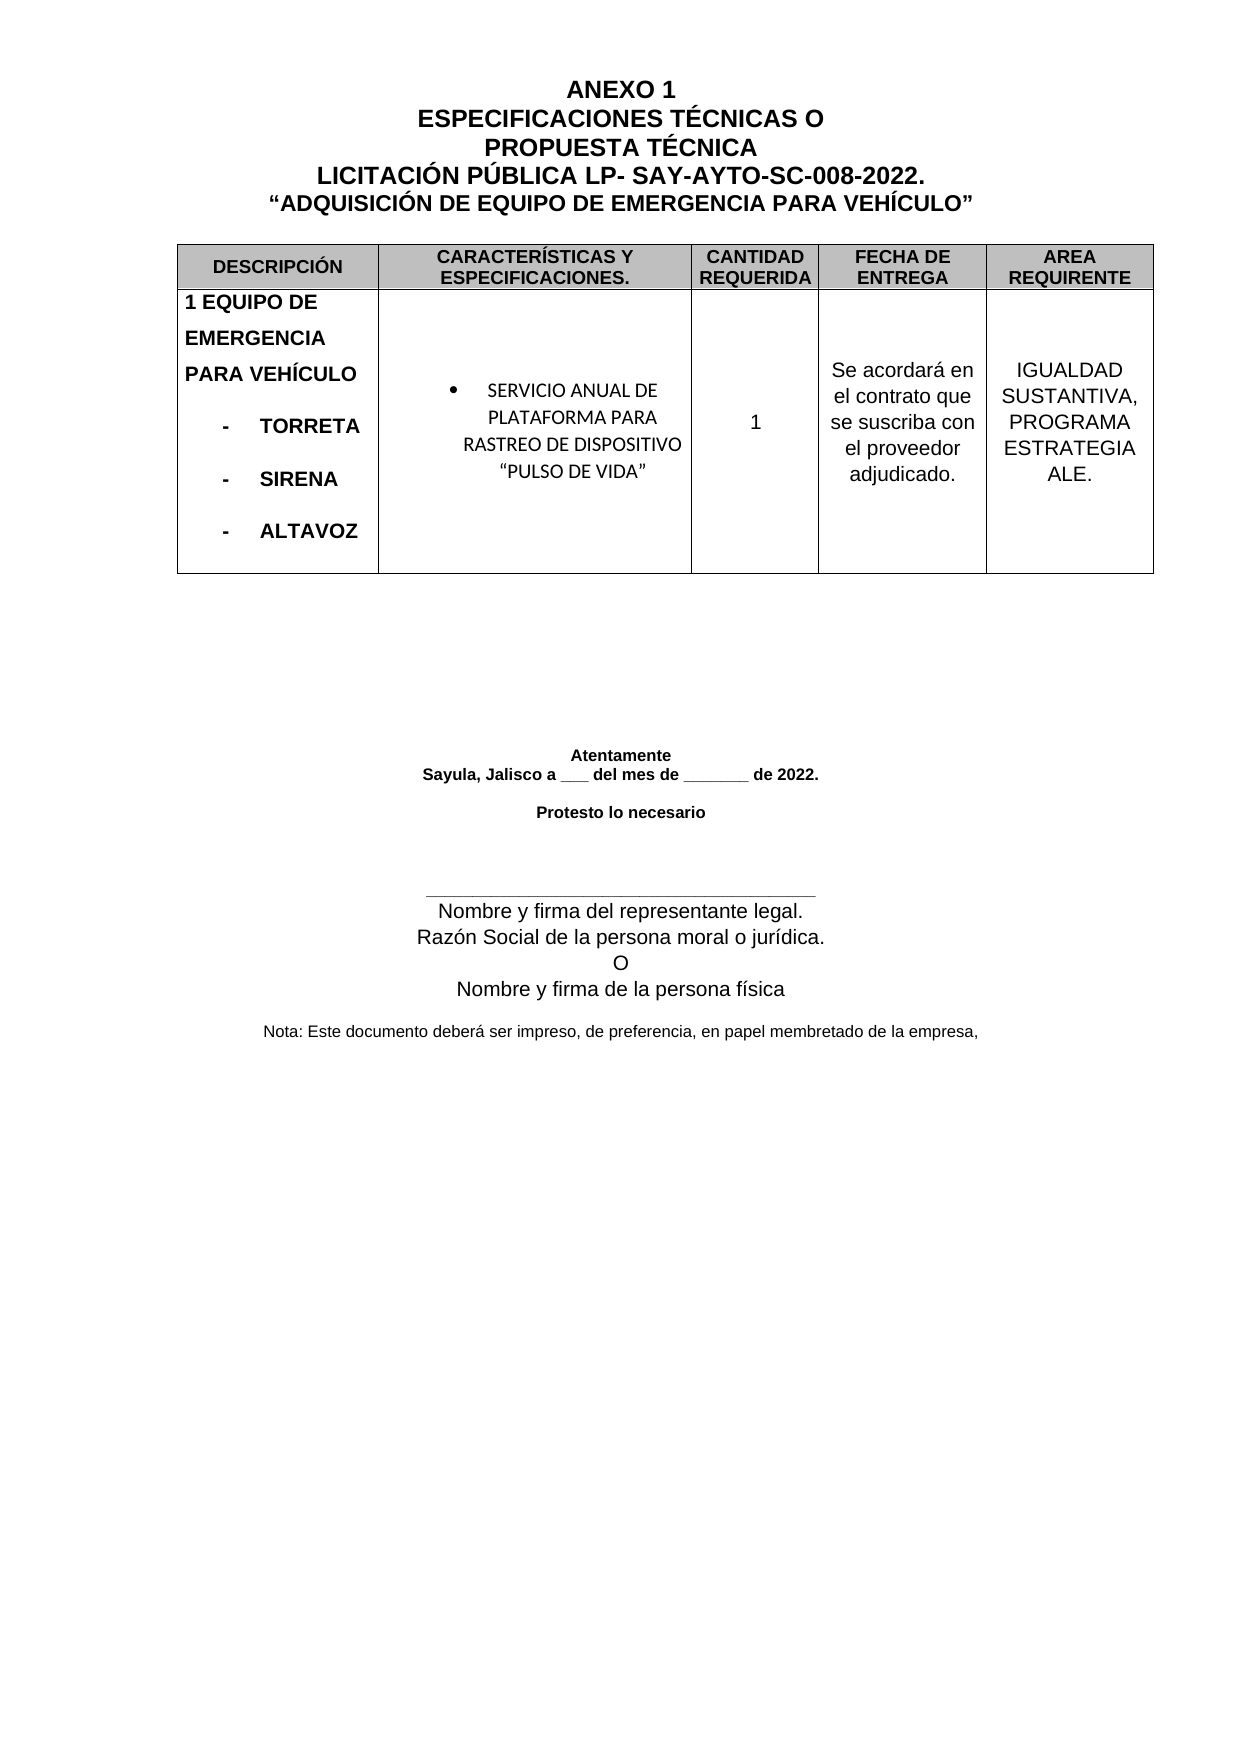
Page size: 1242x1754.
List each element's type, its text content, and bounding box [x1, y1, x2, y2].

text Atentamente [177, 746, 1064, 765]
text Protesto lo necesario [177, 803, 1064, 822]
table_header CARACTERÍSTICAS Y ESPECIFICACIONES. [379, 245, 691, 288]
text __________________________________________ [177, 880, 1064, 899]
text O [177, 951, 1064, 975]
text Sayula, Jalisco a ___ del mes de _______ de 2022. [177, 765, 1064, 784]
table_cell 1 [692, 290, 818, 573]
text Nombre y firma del representante legal. [177, 899, 1064, 923]
table_cell Se acordará en el contrato que se suscriba con el proveedor adjudicado. [819, 290, 986, 573]
text Nota: Este documento deberá ser impreso, de preferencia, en papel membretado de la empresa, [177, 1022, 1064, 1041]
table_header DESCRIPCIÓN [178, 245, 378, 288]
text Nombre y firma de la persona física [177, 977, 1064, 1001]
table_header CANTIDAD REQUERIDA [692, 245, 818, 288]
text Razón Social de la persona moral o jurídica. [177, 925, 1064, 949]
table_cell IGUALDAD SUSTANTIVA, PROGRAMA ESTRATEGIA ALE. [987, 290, 1153, 573]
table_header AREA REQUIRENTE [987, 245, 1153, 288]
table_cell SERVICIO ANUAL DE PLATAFORMA PARA RASTREO DE DISPOSITIVO “PULSO DE VIDA” [379, 290, 691, 573]
table_header FECHA DE ENTREGA [819, 245, 986, 288]
table_cell 1 EQUIPO DE EMERGENCIA PARA VEHÍCULO TORRETA SIRENA ALTAVOZ [178, 290, 378, 573]
